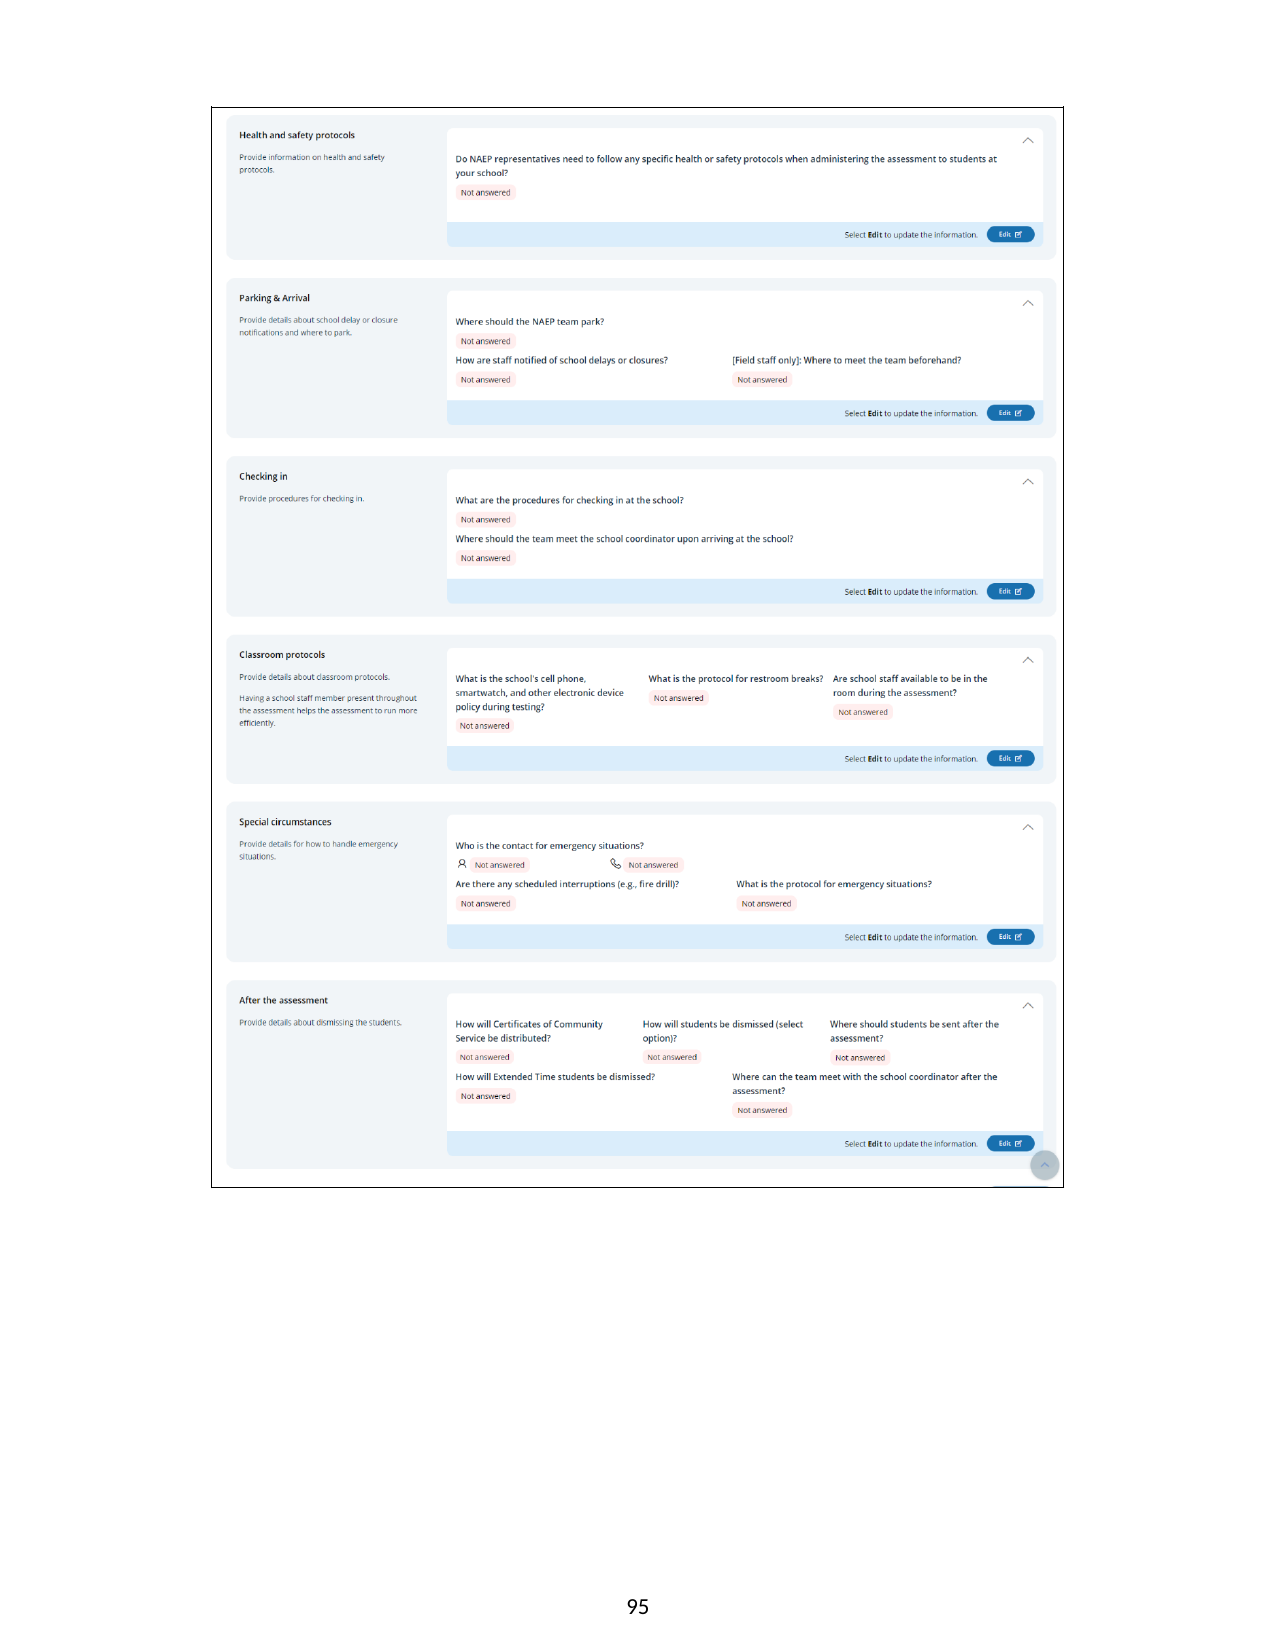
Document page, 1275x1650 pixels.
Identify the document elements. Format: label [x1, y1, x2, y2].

picture [212, 108, 1063, 1187]
